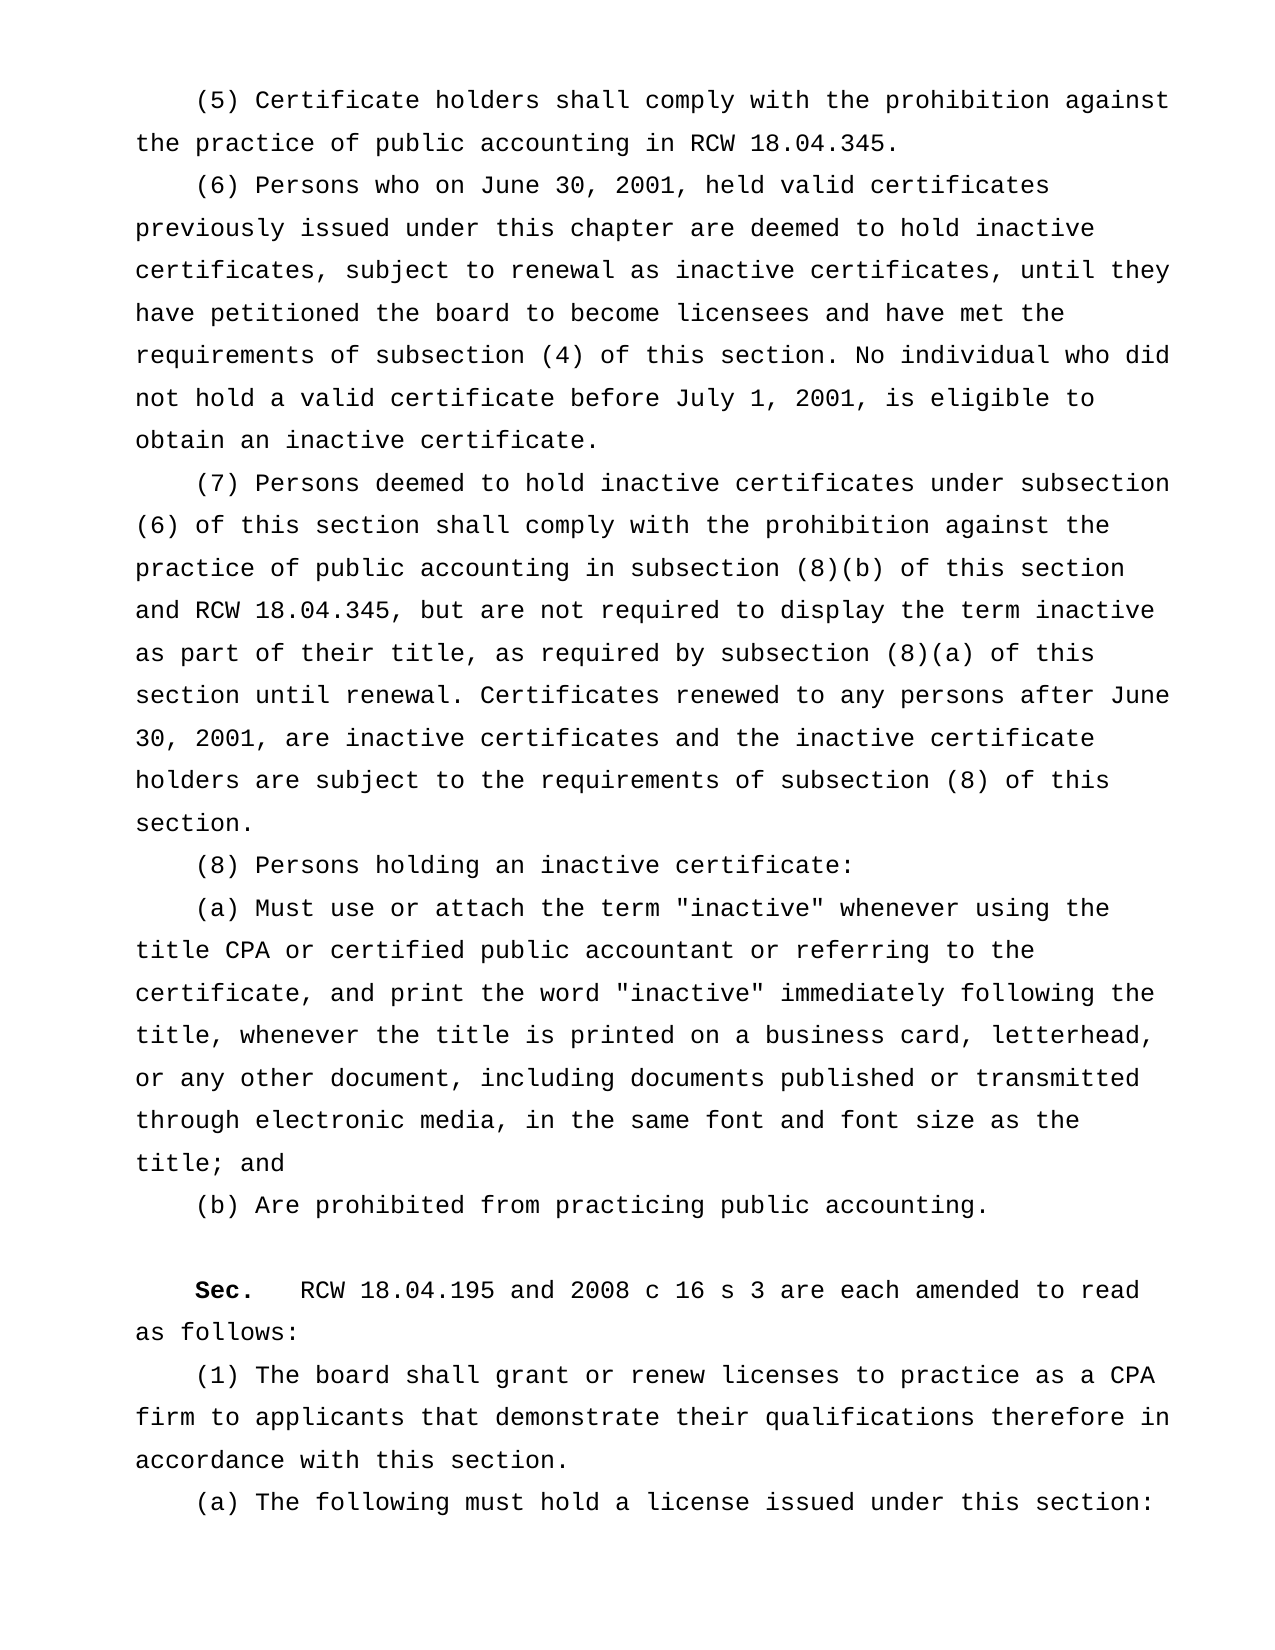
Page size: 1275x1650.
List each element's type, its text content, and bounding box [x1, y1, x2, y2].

text (6) Persons who on June 30, 2001, held valid certificates previously issued under this chapter are deemed to hold inactive certificates, subject to renewal as inactive certificates, until they have petitioned the board to become licensees and have met the requirements of subsection (4) of this section. No individual who did not hold a valid certificate before July 1, 2001, is eligible to obtain an inactive certificate. [135, 160, 1170, 457]
text (a) The following must hold a license issued under this section: [135, 1477, 1170, 1519]
text (8) Persons holding an inactive certificate: [135, 840, 1170, 882]
text (a) Must use or attach the term "inactive" whenever using the title CPA or certified public accountant or referring to the certificate, and print the word "inactive" immediately following the title, whenever the title is printed on a business card, letterhead, or any other document, including documents published or transmitted through electronic media, in the same font and font size as the title; and [135, 882, 1170, 1180]
text (5) Certificate holders shall comply with the prohibition against the practice of public accounting in RCW 18.04.345. [135, 75, 1170, 160]
text (b) Are prohibited from practicing public accounting. [135, 1180, 1170, 1222]
text Sec. RCW 18.04.195 and 2008 c 16 s 3 are each amended to read as follows: [135, 1264, 1170, 1349]
text (1) The board shall grant or renew licenses to practice as a CPA firm to applicants that demonstrate their qualifications therefore in accordance with this section. [135, 1349, 1170, 1477]
text (7) Persons deemed to hold inactive certificates under subsection (6) of this section shall comply with the prohibition against the practice of public accounting in subsection (8)(b) of this section and RCW 18.04.345, but are not required to display the term inactive as part of their title, as required by subsection (8)(a) of this section until renewal. Certificates renewed to any persons after June 30, 2001, are inactive certificates and the inactive certificate holders are subject to the requirements of subsection (8) of this section. [135, 457, 1170, 840]
